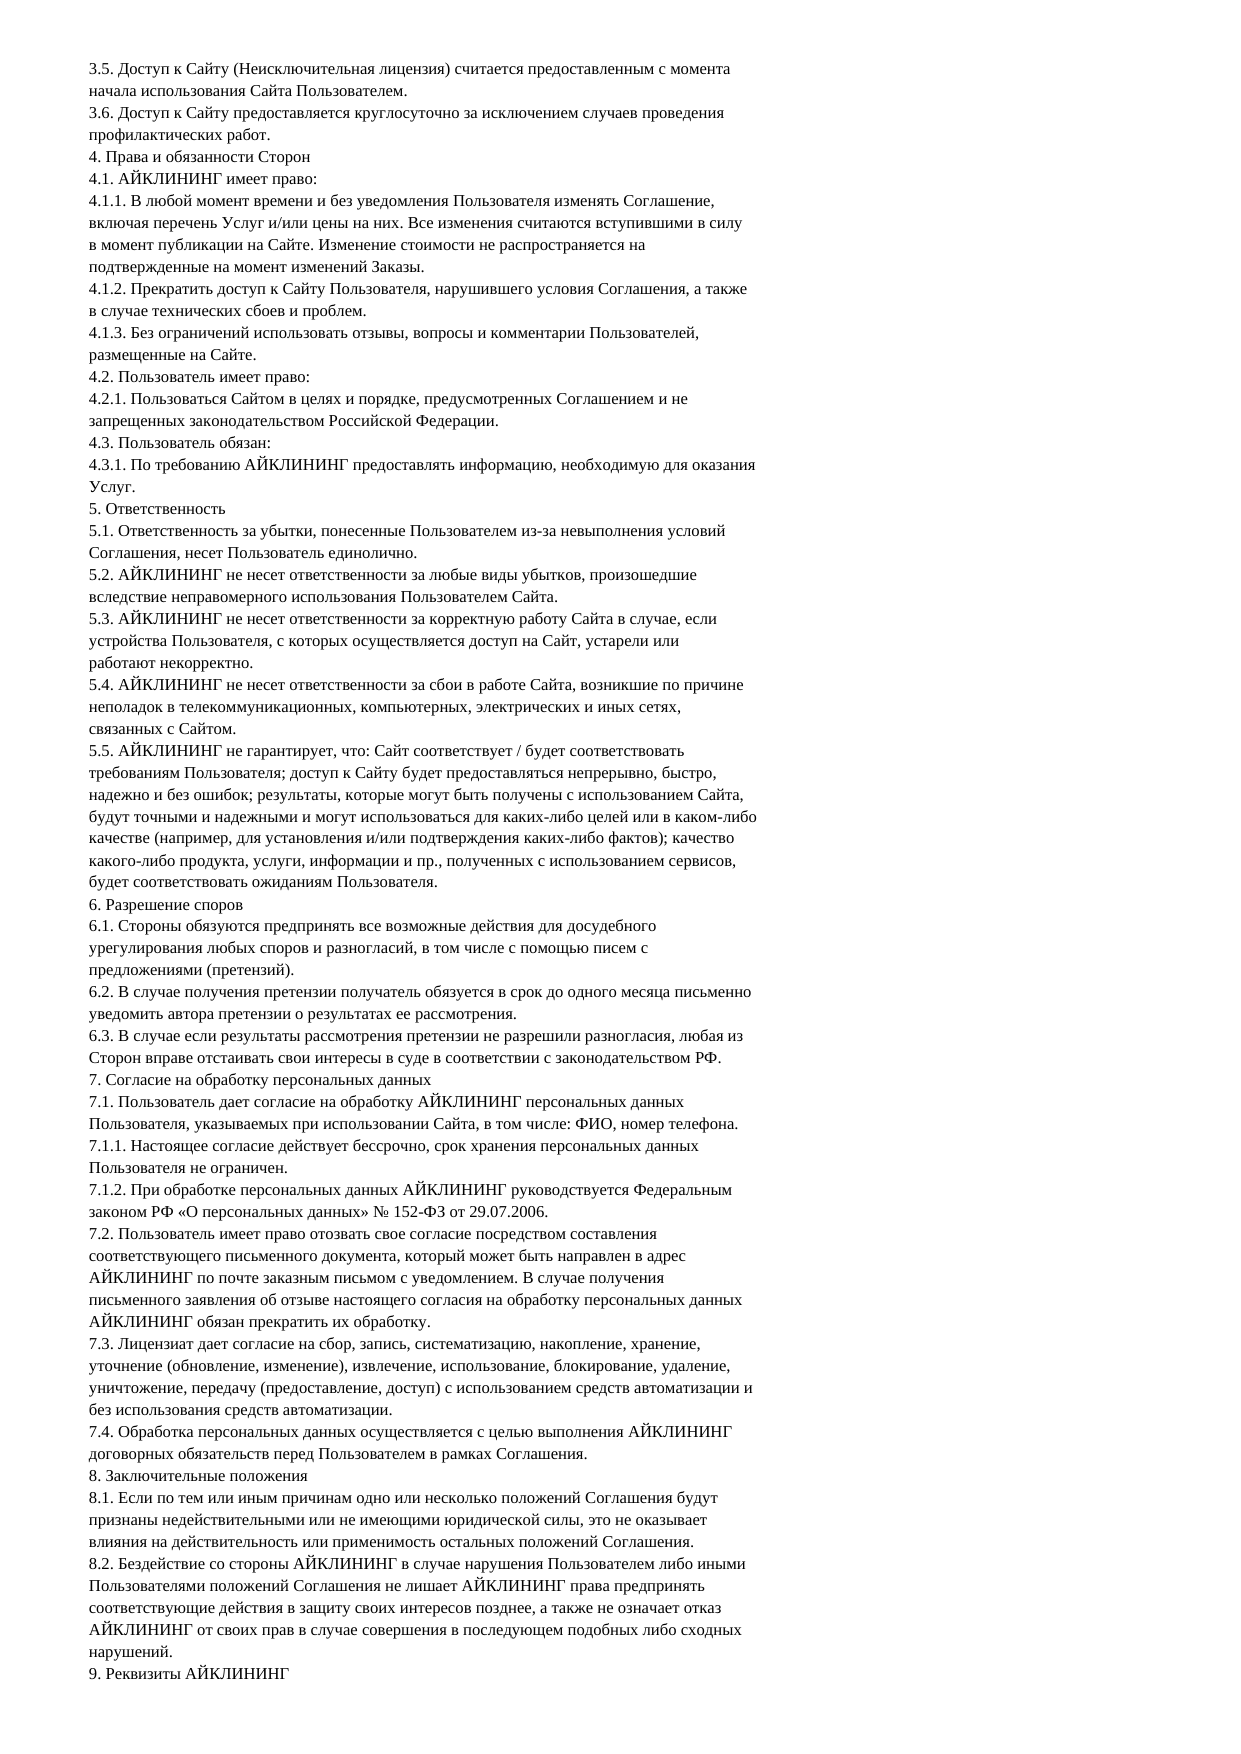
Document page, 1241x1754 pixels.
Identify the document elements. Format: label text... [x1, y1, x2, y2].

text 4.2. Пользователь имеет право: [89, 367, 1181, 386]
text неполадок в телекоммуникационных, компьютерных, электрических и иных сетях, [89, 696, 1181, 716]
text АЙКЛИНИНГ от своих прав в случае совершения в последующем подобных либо сходных [89, 1619, 1181, 1639]
text начала использования Сайта Пользователем. [89, 81, 1181, 100]
text качестве (например, для установления и/или подтверждения каких-либо фактов); качество [89, 828, 1181, 847]
text соответствующие действия в защиту своих интересов позднее, а также не означает отказ [89, 1598, 1181, 1617]
text будет соответствовать ожиданиям Пользователя. [89, 872, 1181, 891]
text 6. Разрешение споров [89, 894, 1181, 913]
text вследствие неправомерного использования Пользователем Сайта. [89, 587, 1181, 606]
text 6.1. Стороны обязуются предпринять все возможные действия для досудебного [89, 916, 1181, 935]
text устройства Пользователя, с которых осуществляется доступ на Сайт, устарели или [89, 631, 1181, 650]
text Сторон вправе отстаивать свои интересы в суде в соответствии с законодательством РФ. [89, 1048, 1181, 1067]
text надежно и без ошибок; результаты, которые могут быть получены с использованием Сайта, [89, 784, 1181, 803]
text влияния на действительность или применимость остальных положений Соглашения. [89, 1532, 1181, 1551]
text будут точными и надежными и могут использоваться для каких-либо целей или в каком-либо [89, 806, 1181, 826]
text какого-либо продукта, услуги, информации и пр., полученных с использованием сервисов, [89, 850, 1181, 869]
text 4. Права и обязанности Сторон [89, 147, 1181, 166]
text 3.6. Доступ к Сайту предоставляется круглосуточно за исключением случаев проведения [89, 103, 1181, 122]
text 7.1. Пользователь дает согласие на обработку АЙКЛИНИНГ персональных данных [89, 1092, 1181, 1111]
text запрещенных законодательством Российской Федерации. [89, 411, 1181, 430]
text 9. Реквизиты АЙКЛИНИНГ [89, 1663, 1181, 1683]
text уведомить автора претензии о результатах ее рассмотрения. [89, 1004, 1181, 1023]
text договорных обязательств перед Пользователем в рамках Соглашения. [89, 1444, 1181, 1463]
text подтвержденные на момент изменений Заказы. [89, 257, 1181, 276]
text 5.3. АЙКЛИНИНГ не несет ответственности за корректную работу Сайта в случае, если [89, 608, 1181, 628]
text профилактических работ. [89, 125, 1181, 144]
text 7.4. Обработка персональных данных осуществляется с целью выполнения АЙКЛИНИНГ [89, 1422, 1181, 1441]
text 6.2. В случае получения претензии получатель обязуется в срок до одного месяца письменно [89, 982, 1181, 1001]
text 8.1. Если по тем или иным причинам одно или несколько положений Соглашения будут [89, 1488, 1181, 1507]
text 7.2. Пользователь имеет право отозвать свое согласие посредством составления [89, 1224, 1181, 1243]
text 4.1.3. Без ограничений использовать отзывы, вопросы и комментарии Пользователей, [89, 323, 1181, 342]
text признаны недействительными или не имеющими юридической силы, это не оказывает [89, 1510, 1181, 1529]
text соответствующего письменного документа, который может быть направлен в адрес [89, 1246, 1181, 1265]
text 6.3. В случае если результаты рассмотрения претензии не разрешили разногласия, любая из [89, 1026, 1181, 1045]
text законом РФ «О персональных данных» № 152-ФЗ от 29.07.2006. [89, 1202, 1181, 1221]
text 4.1. АЙКЛИНИНГ имеет право: [89, 169, 1181, 188]
text связанных с Сайтом. [89, 718, 1181, 738]
text 7. Согласие на обработку персональных данных [89, 1070, 1181, 1089]
text уточнение (обновление, изменение), извлечение, использование, блокирование, удаление, [89, 1356, 1181, 1375]
text Соглашения, несет Пользователь единолично. [89, 543, 1181, 562]
text Пользователями положений Соглашения не лишает АЙКЛИНИНГ права предпринять [89, 1576, 1181, 1595]
text уничтожение, передачу (предоставление, доступ) с использованием средств автоматизации и [89, 1378, 1181, 1397]
text АЙКЛИНИНГ по почте заказным письмом с уведомлением. В случае получения [89, 1268, 1181, 1287]
text АЙКЛИНИНГ обязан прекратить их обработку. [89, 1312, 1181, 1331]
text 5.2. АЙКЛИНИНГ не несет ответственности за любые виды убытков, произошедшие [89, 564, 1181, 584]
text 4.3.1. По требованию АЙКЛИНИНГ предоставлять информацию, необходимую для оказания [89, 455, 1181, 474]
text 4.3. Пользователь обязан: [89, 433, 1181, 452]
text Услуг. [89, 477, 1181, 496]
text 8. Заключительные положения [89, 1466, 1181, 1485]
text 7.1.2. При обработке персональных данных АЙКЛИНИНГ руководствуется Федеральным [89, 1180, 1181, 1199]
text 5.4. АЙКЛИНИНГ не несет ответственности за сбои в работе Сайта, возникшие по причине [89, 674, 1181, 694]
text нарушений. [89, 1642, 1181, 1661]
text размещенные на Сайте. [89, 345, 1181, 364]
text в момент публикации на Сайте. Изменение стоимости не распространяется на [89, 235, 1181, 254]
text Пользователя не ограничен. [89, 1158, 1181, 1177]
text урегулирования любых споров и разногласий, в том числе с помощью писем с [89, 938, 1181, 957]
text письменного заявления об отзыве настоящего согласия на обработку персональных данных [89, 1290, 1181, 1309]
text 4.2.1. Пользоваться Сайтом в целях и порядке, предусмотренных Соглашением и не [89, 389, 1181, 408]
text 7.3. Лицензиат дает согласие на сбор, запись, систематизацию, накопление, хранение, [89, 1334, 1181, 1353]
text 5.1. Ответственность за убытки, понесенные Пользователем из-за невыполнения условий [89, 521, 1181, 540]
text работают некорректно. [89, 652, 1181, 672]
text 7.1.1. Настоящее согласие действует бессрочно, срок хранения персональных данных [89, 1136, 1181, 1155]
text требованиям Пользователя; доступ к Сайту будет предоставляться непрерывно, быстро, [89, 762, 1181, 782]
text 3.5. Доступ к Сайту (Неисключительная лицензия) считается предоставленным с момента [89, 59, 1181, 78]
text в случае технических сбоев и проблем. [89, 301, 1181, 320]
text 5. Ответственность [89, 499, 1181, 518]
text 5.5. АЙКЛИНИНГ не гарантирует, что: Сайт соответствует / будет соответствовать [89, 740, 1181, 759]
text 8.2. Бездействие со стороны АЙКЛИНИНГ в случае нарушения Пользователем либо иными [89, 1554, 1181, 1573]
text 4.1.1. В любой момент времени и без уведомления Пользователя изменять Соглашение, [89, 191, 1181, 210]
text 4.1.2. Прекратить доступ к Сайту Пользователя, нарушившего условия Соглашения, а также [89, 279, 1181, 298]
text предложениями (претензий). [89, 960, 1181, 979]
text включая перечень Услуг и/или цены на них. Все изменения считаются вступившими в силу [89, 213, 1181, 232]
text Пользователя, указываемых при использовании Сайта, в том числе: ФИО, номер телефона. [89, 1114, 1181, 1133]
text без использования средств автоматизации. [89, 1400, 1181, 1419]
